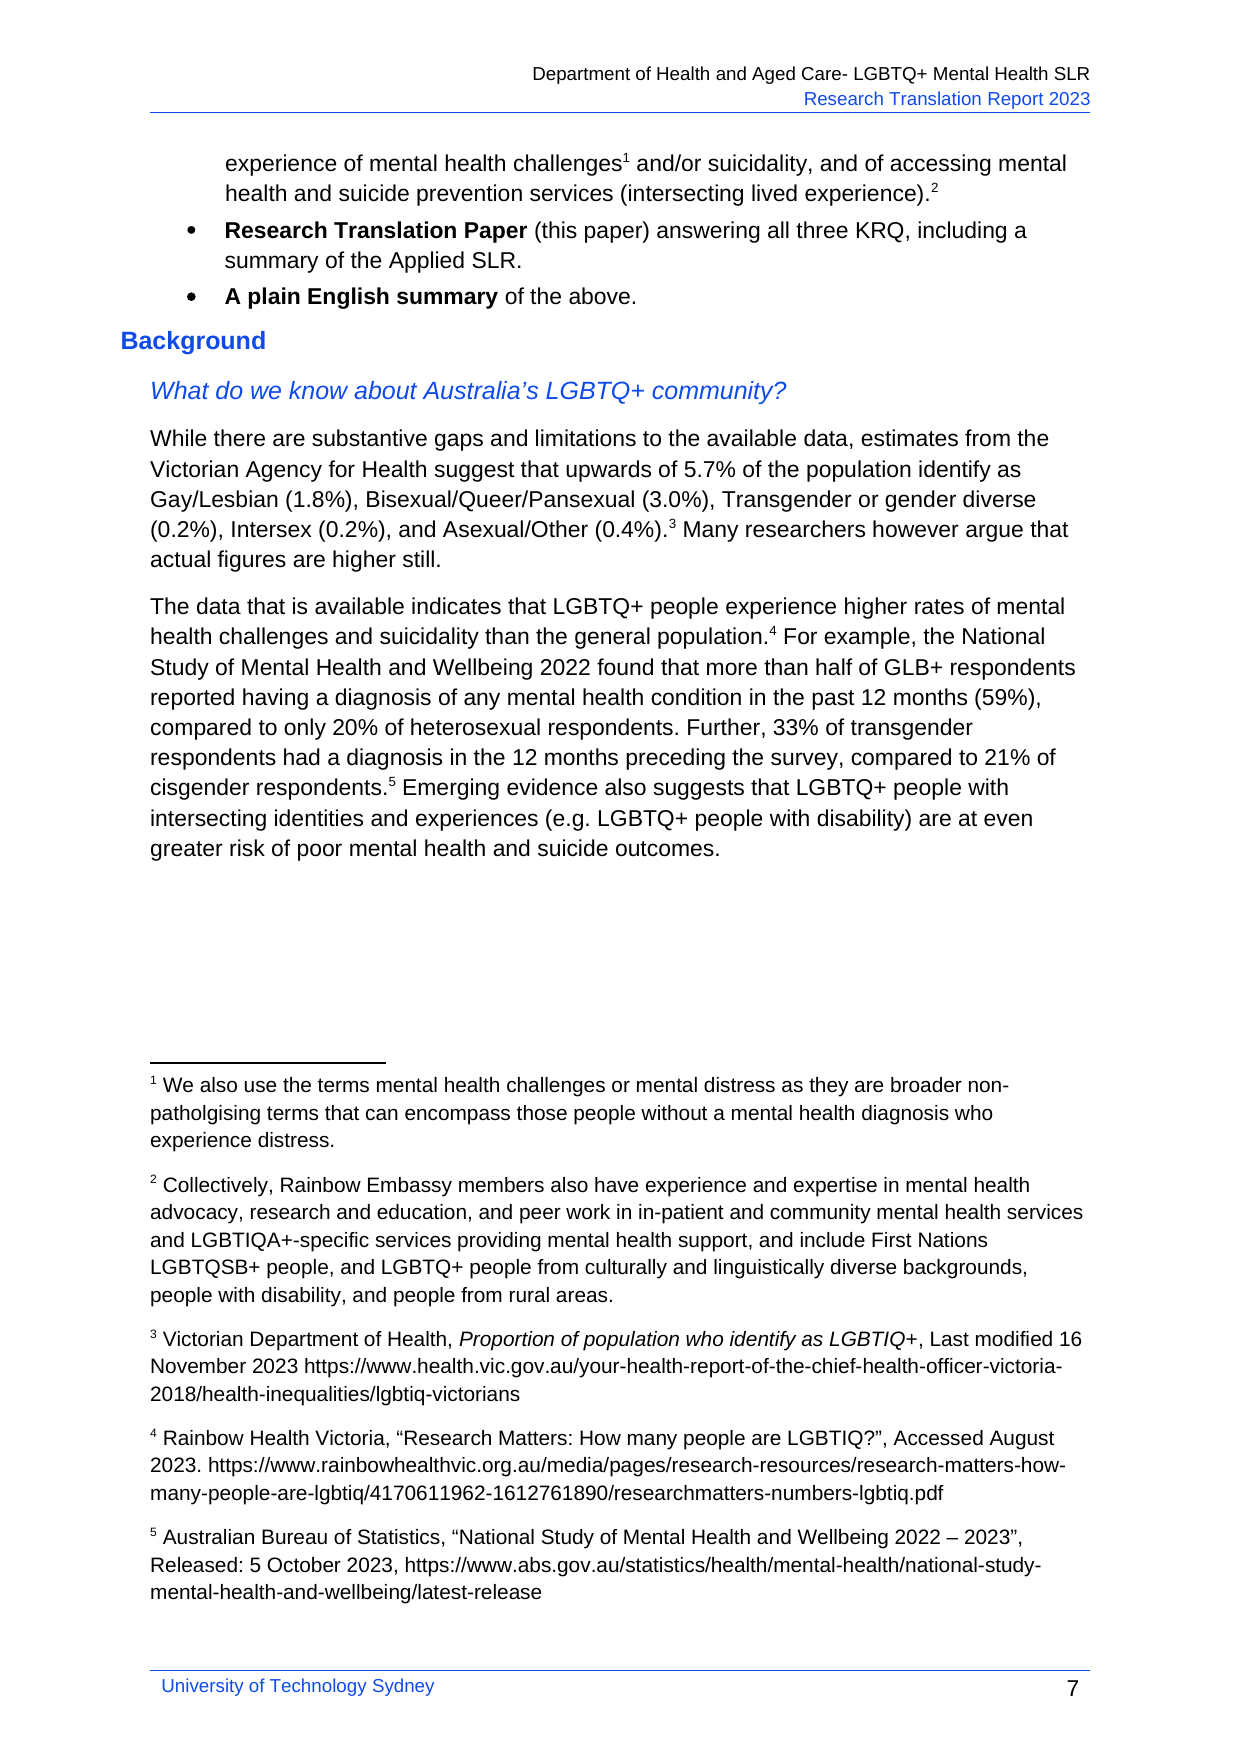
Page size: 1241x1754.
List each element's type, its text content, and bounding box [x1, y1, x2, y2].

list A plain English summary of the above. [187, 283, 1090, 310]
text What do we know about Australia’s LGBTQ+ community? [150, 376, 1090, 404]
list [187, 150, 1090, 207]
text The data that is available indicates that LGBTQ+ people experience higher rates of mental health challenges and suicidality than the general population. For example, the National Study of Mental Health and Wellbeing 2022 found that more than half of GLB+ respondents reported having a diagnosis of any mental health condition in the past 12 months (59%), compared to only 20% of heterosexual respondents. Further, 33% of transgender respondents had a diagnosis in the 12 months preceding the survey, compared to 21% of cisgender respondents. Emerging evidence also suggests that LGBTQ+ people with intersecting identities and experiences (e.g. LGBTQ+ people with disability) are at even greater risk of poor mental health and suicide outcomes. [150, 593, 1090, 861]
list Research Translation Paper (this paper) answering all three KRQ, including a summary of the Applied SLR. [187, 217, 1090, 273]
text While there are substantive gaps and limitations to the available data, estimates from the Victorian Agency for Health suggest that upwards of 5.7% of the population identify as Gay/Lesbian (1.8%), Bisexual/Queer/Pansexual (3.0%), Transgender or gender diverse (0.2%), Intersex (0.2%), and Asexual/Other (0.4%). Many researchers however argue that actual figures are higher still. [150, 425, 1090, 573]
text Background [120, 326, 1090, 355]
